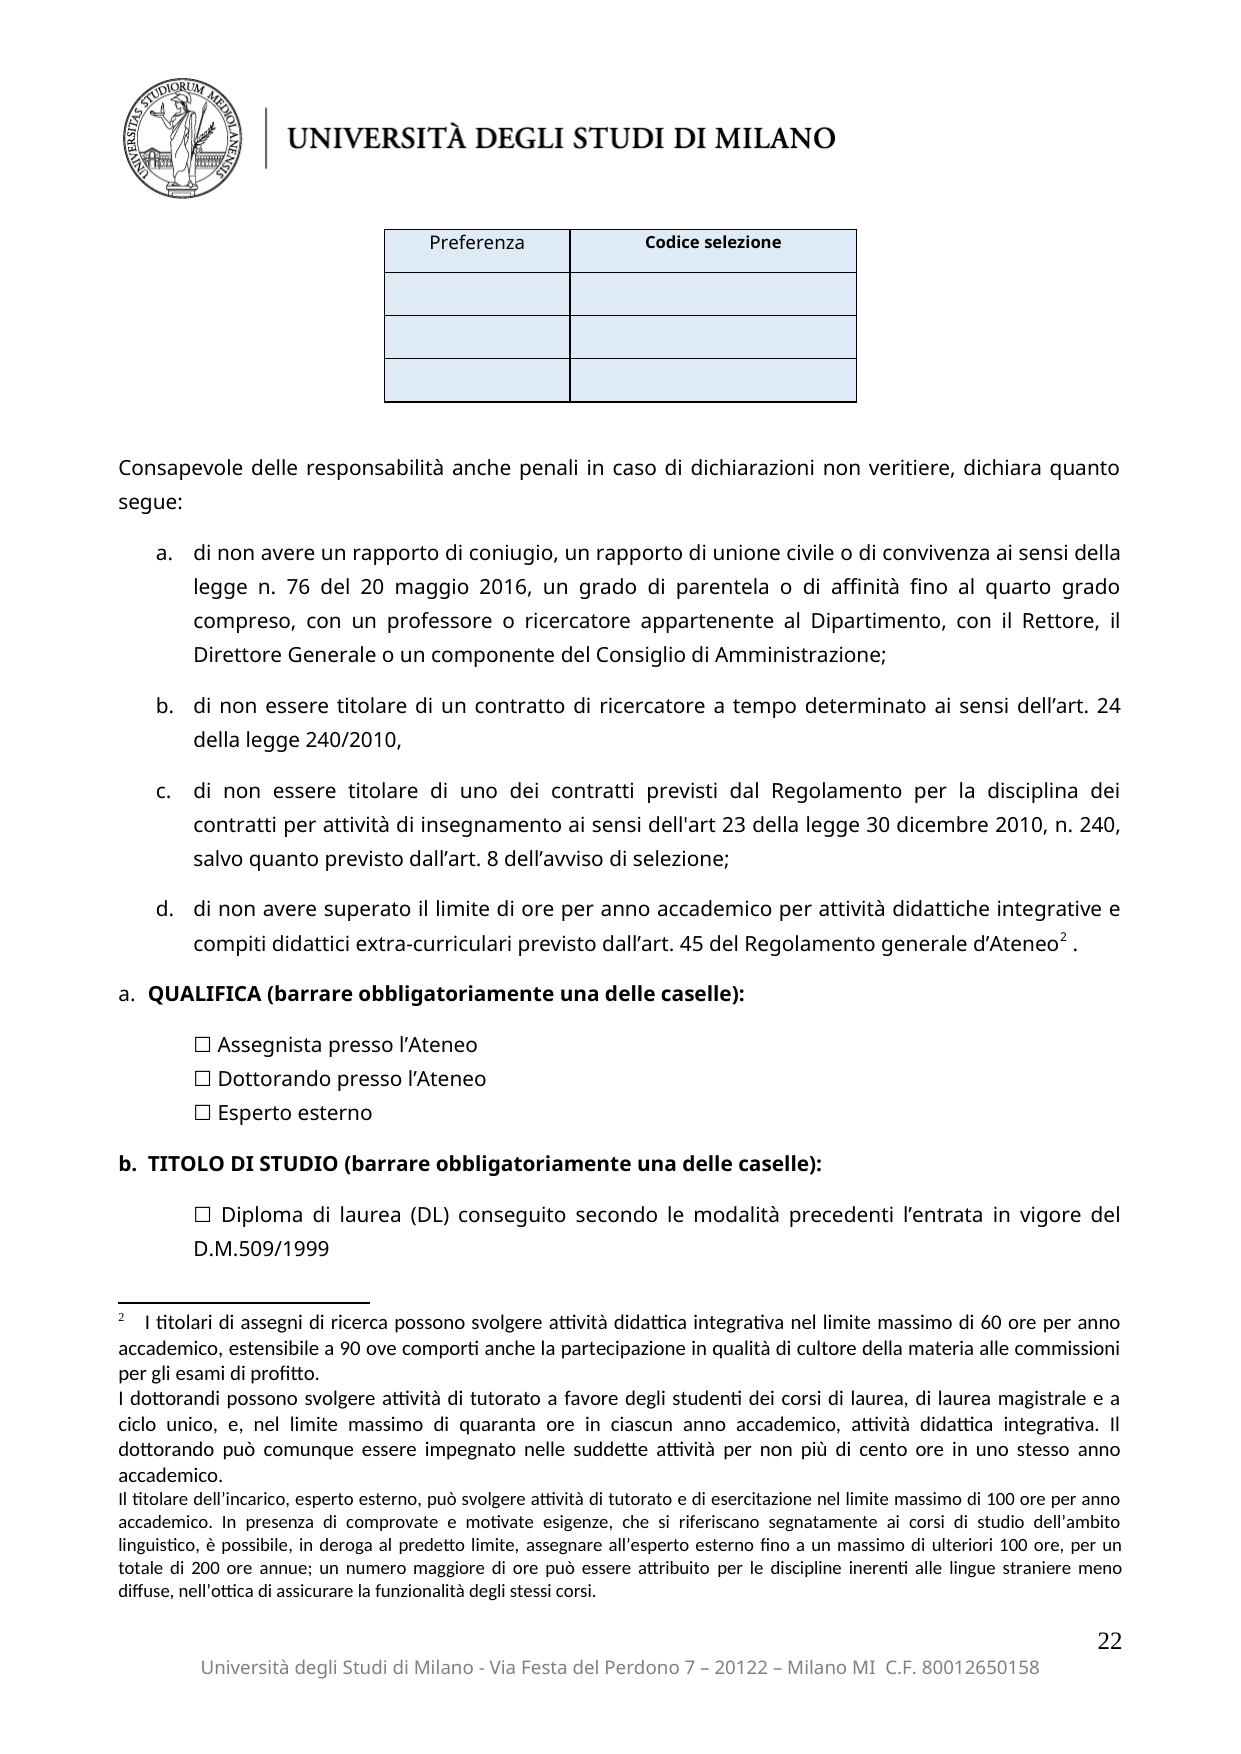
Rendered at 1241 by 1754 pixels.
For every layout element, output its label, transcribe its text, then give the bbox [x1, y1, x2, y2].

list Esperto esterno [193, 1098, 1122, 1127]
text Consapevole delle responsabilità anche penali in caso di dichiarazioni non veritiere, dichiara quanto segue: [118, 453, 1122, 516]
table_cell [571, 316, 856, 358]
table_cell [385, 316, 569, 358]
list di non essere titolare di uno dei contratti previsti dal Regolamento per la disciplina dei contratti per attività di insegnamento ai sensi dell'art 23 della legge 30 dicembre 2010, n. 240, salvo quanto previsto dall’art. 8 dell’avviso di selezione; [156, 776, 1122, 872]
table_header Preferenza [385, 230, 569, 272]
table_cell [571, 273, 856, 315]
list di non avere superato il limite di ore per anno accademico per attività didattiche integrative e compiti didattici extra-curriculari previsto dall’art. 45 del Regolamento generale d’Ateneo . [156, 894, 1122, 957]
text Diploma di laurea (DL) conseguito secondo le modalità precedenti l’entrata in vigore del D.M.509/1999 [193, 1200, 1122, 1262]
table_header Codice selezione [571, 230, 856, 272]
list QUALIFICA (barrare obbligatoriamente una delle caselle): [118, 979, 1122, 1008]
picture [118, 73, 839, 204]
table_cell [385, 359, 569, 401]
list Dottorando presso l’Ateneo [193, 1064, 1122, 1093]
list Assegnista presso l’Ateneo [193, 1030, 1122, 1058]
table_cell [571, 359, 856, 401]
list di non avere un rapporto di coniugio, un rapporto di unione civile o di convivenza ai sensi della legge n. 76 del 20 maggio 2016, un grado di parentela o di affinità fino al quarto grado compreso, con un professore o ricercatore appartenente al Dipartimento, con il Rettore, il Direttore Generale o un componente del Consiglio di Amministrazione; [156, 538, 1122, 669]
table_cell [385, 273, 569, 315]
list di non essere titolare di un contratto di ricercatore a tempo determinato ai sensi dell’art. 24 della legge 240/2010, [156, 691, 1122, 753]
list TITOLO DI STUDIO (barrare obbligatoriamente una delle caselle): [118, 1149, 1122, 1177]
